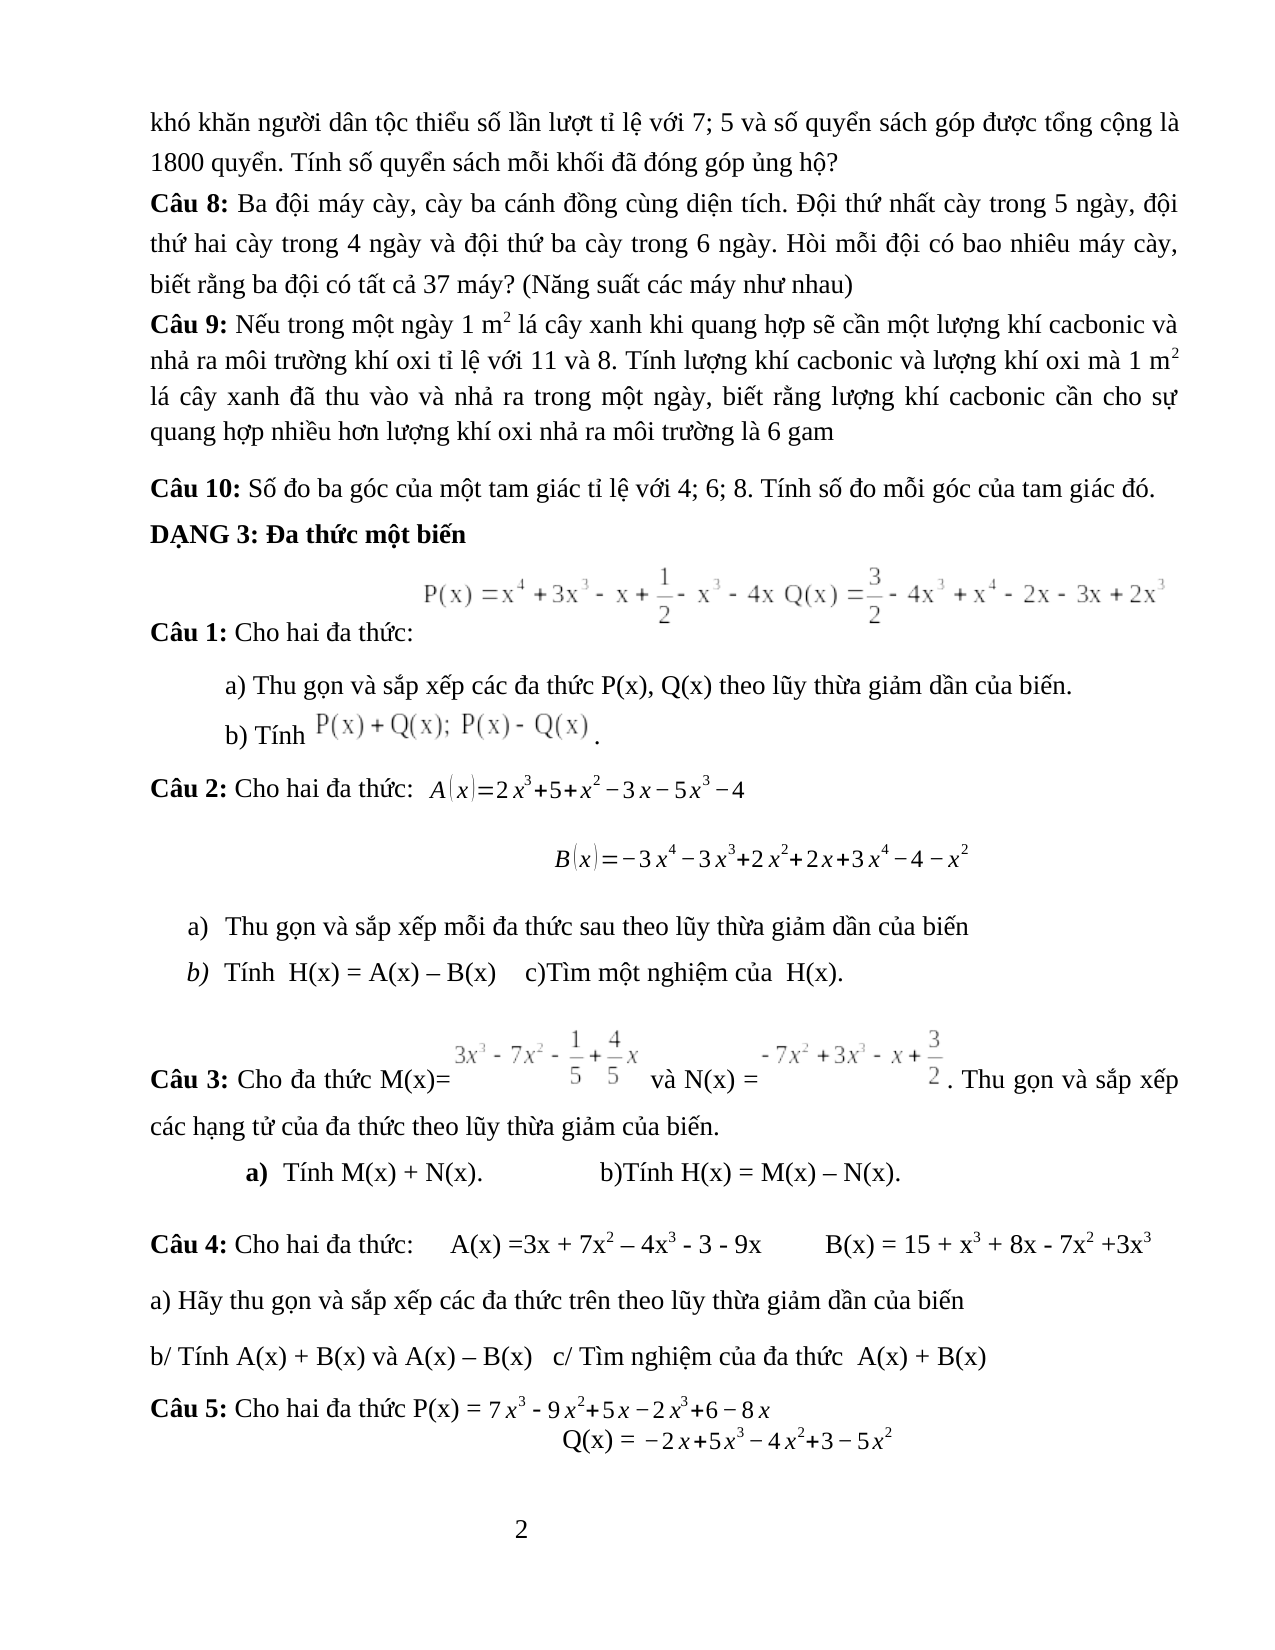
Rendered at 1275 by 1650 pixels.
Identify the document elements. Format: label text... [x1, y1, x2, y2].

text Câu 3: Cho đa thức M(x)= và N(x) =. Thu gọn và sắp xếp các hạng tử của đa thức theo lũy thừa giảm của biến. [150, 1024, 1179, 1141]
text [150, 106, 1179, 178]
text Câu 10: Số đo ba góc của một tam giác tỉ lệ với 4; 6; 8. Tính số đo mỗi góc của tam giác đó. [150, 472, 1179, 503]
text Câu 9: Nếu trong một ngày 1 m2 lá cây xanh khi quang hợp sẽ cần một lượng khí cacbonic và nhả ra môi trường khí oxi tỉ lệ với 11 và 8. Tính lượng khí cacbonic và lượng khí oxi mà 1 m2 lá cây xanh đã thu vào và nhả ra trong một ngày, biết rằng lượng khí cacbonic cần cho sự quang hợp nhiều hơn lượng khí oxi nhả ra môi trường là 6 gam [150, 308, 1179, 447]
list Tính H(x) = A(x) – B(x) c)Tìm một nghiệm của H(x). [186, 957, 1179, 988]
text Câu 8: Ba đội máy cày, cày ba cánh đồng cùng diện tích. Đội thứ nhất cày trong 5 ngày, đội thứ hai cày trong 4 ngày và đội thứ ba cày trong 6 ngày. Hòi mỗi đội có bao nhiêu máy cày, biết rằng ba đội có tất cả 37 máy? (Năng suất các máy như nhau) [150, 187, 1179, 299]
text Câu 1: Cho hai đa thức: [150, 558, 1179, 647]
text Q(x) = [150, 1423, 1179, 1454]
list Thu gọn và sắp xếp mỗi đa thức sau theo lũy thừa giảm dần của biến [187, 910, 1179, 941]
text DẠNG 3: Đa thức một biến [150, 518, 1179, 549]
text Câu 5: Cho hai đa thức P(x) = - [150, 1392, 1179, 1423]
text a) Hãy thu gọn và sắp xếp các đa thức trên theo lũy thừa giảm dần của biến [150, 1284, 1179, 1315]
text Câu 2: Cho hai đa thức: [150, 772, 1179, 804]
list Tính M(x) + N(x). b)Tính H(x) = M(x) – N(x). [245, 1156, 1179, 1187]
text Câu 4: Cho hai đa thức: A(x) =3x + 7x2 – 4x3 - 3 - 9x B(x) = 15 + x3 + 8x - 7x2 +3x3 [150, 1228, 1179, 1259]
text b) Tính . [225, 709, 1179, 750]
text b/ Tính A(x) + B(x) và A(x) – B(x) c/ Tìm nghiệm của đa thức A(x) + B(x) [150, 1340, 1179, 1371]
text a) Thu gọn và sắp xếp các đa thức P(x), Q(x) theo lũy thừa giảm dần của biến. [225, 669, 1179, 700]
